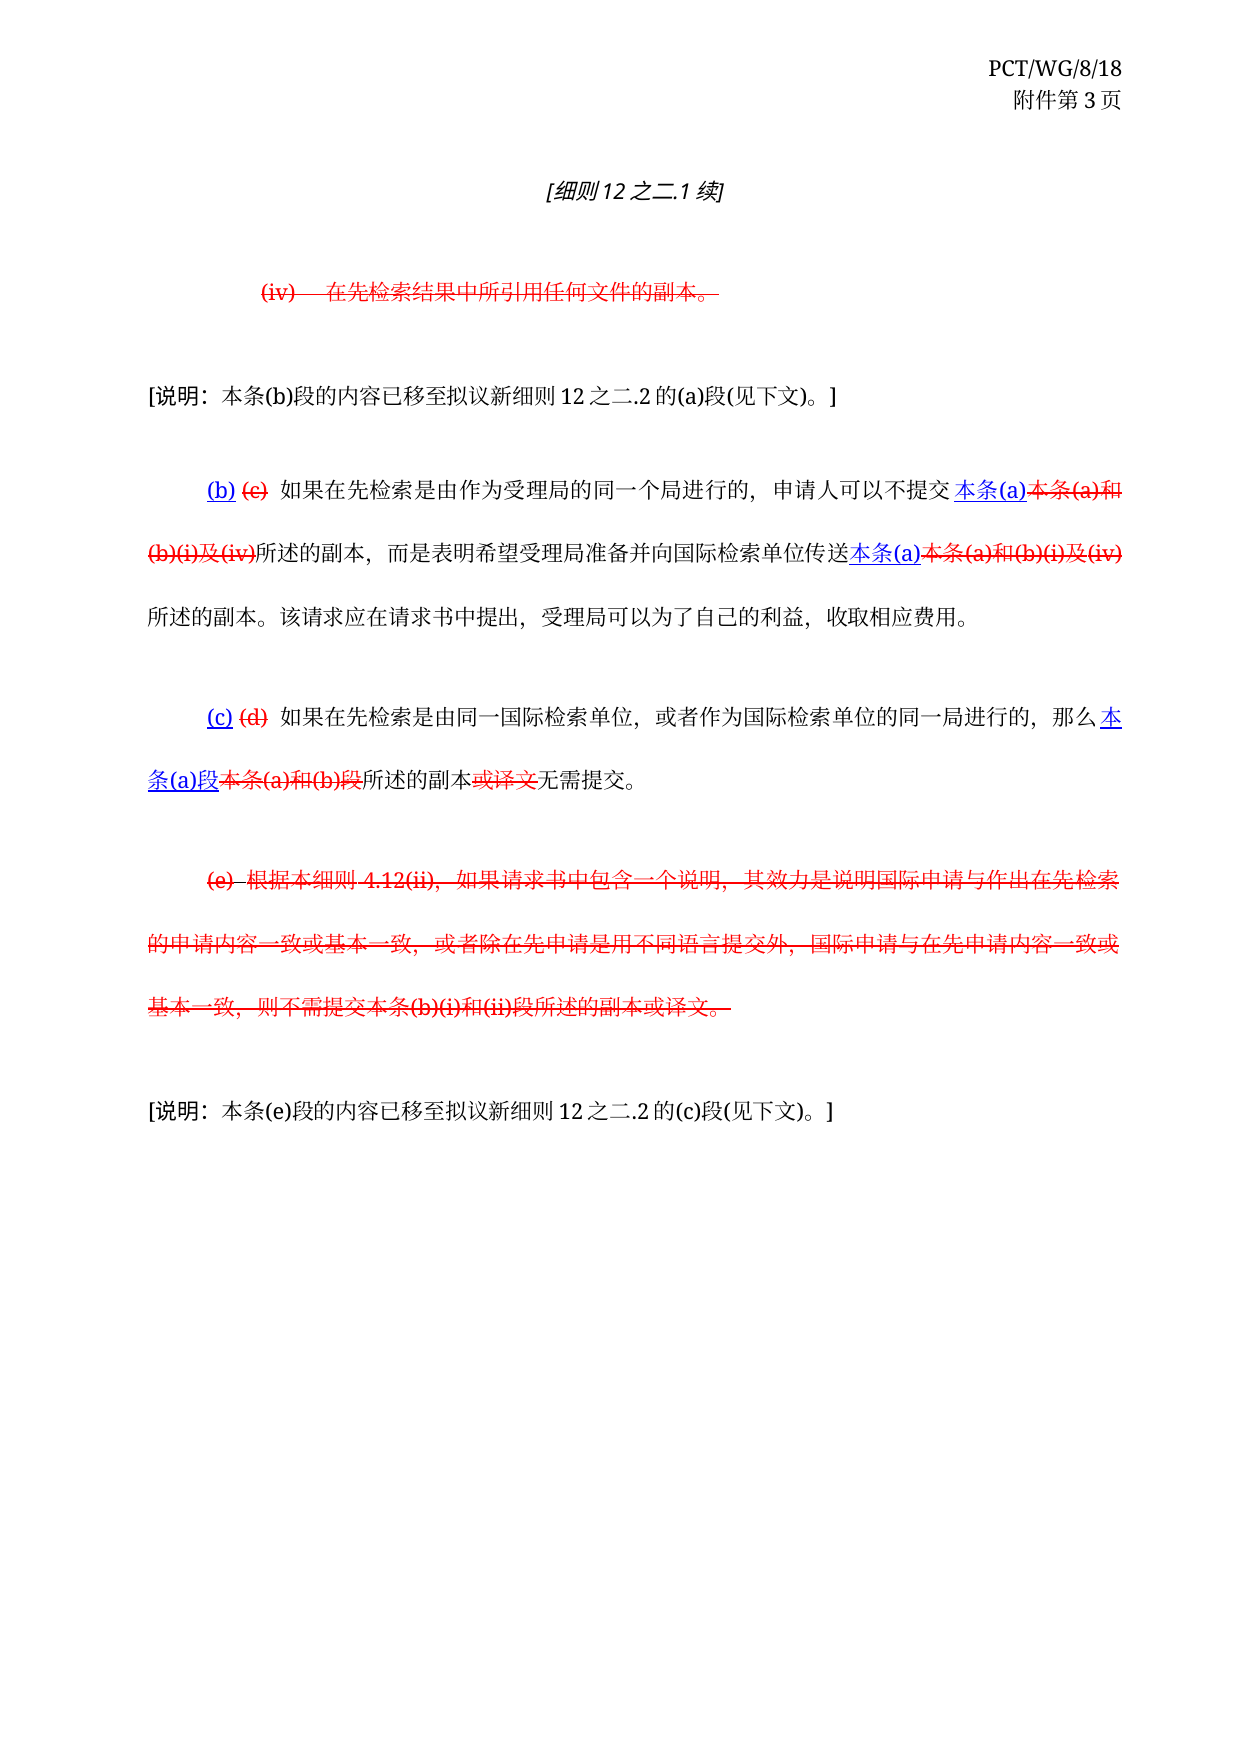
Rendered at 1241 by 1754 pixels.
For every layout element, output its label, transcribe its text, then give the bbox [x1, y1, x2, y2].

text [说明：本条(b)段的内容已移至拟议新细则12之二.2的(a)段(见下文)。] [148, 376, 1122, 411]
text (c) (d) 如果在先检索是由同一国际检索单位，或者作为国际检索单位的同一局进行的，那么本条(a)段本条(a)和(b)段所述的副本或译文无需提交。 [148, 700, 1122, 795]
text (iv) 在先检索结果中所引用任何文件的副本。 [148, 275, 1122, 307]
text (e) 根据本细则 4.12(ii)，如果请求书中包含一个说明，其效力是说明国际申请与作出在先检索的申请内容一致或基本一致，或者除在先申请是用不同语言提交外，国际申请与在先申请内容一致或基本一致，则不需提交本条(b)(i)和(ii)段所述的副本或译文。 [148, 864, 1122, 1021]
text [细则12之二.1续] [148, 174, 1122, 206]
text [说明：本条(e)段的内容已移至拟议新细则12之二.2的(c)段(见下文)。] [148, 1090, 1122, 1126]
text (b) (c) 如果在先检索是由作为受理局的同一个局进行的，申请人可以不提交本条(a)本条(a)和(b)(i)及(iv)所述的副本，而是表明希望受理局准备并向国际检索单位传送本条(a)本条(a)和(b)(i)及(iv)所述的副本。该请求应在请求书中提出，受理局可以为了自己的利益，收取相应费用。 [148, 474, 1122, 631]
